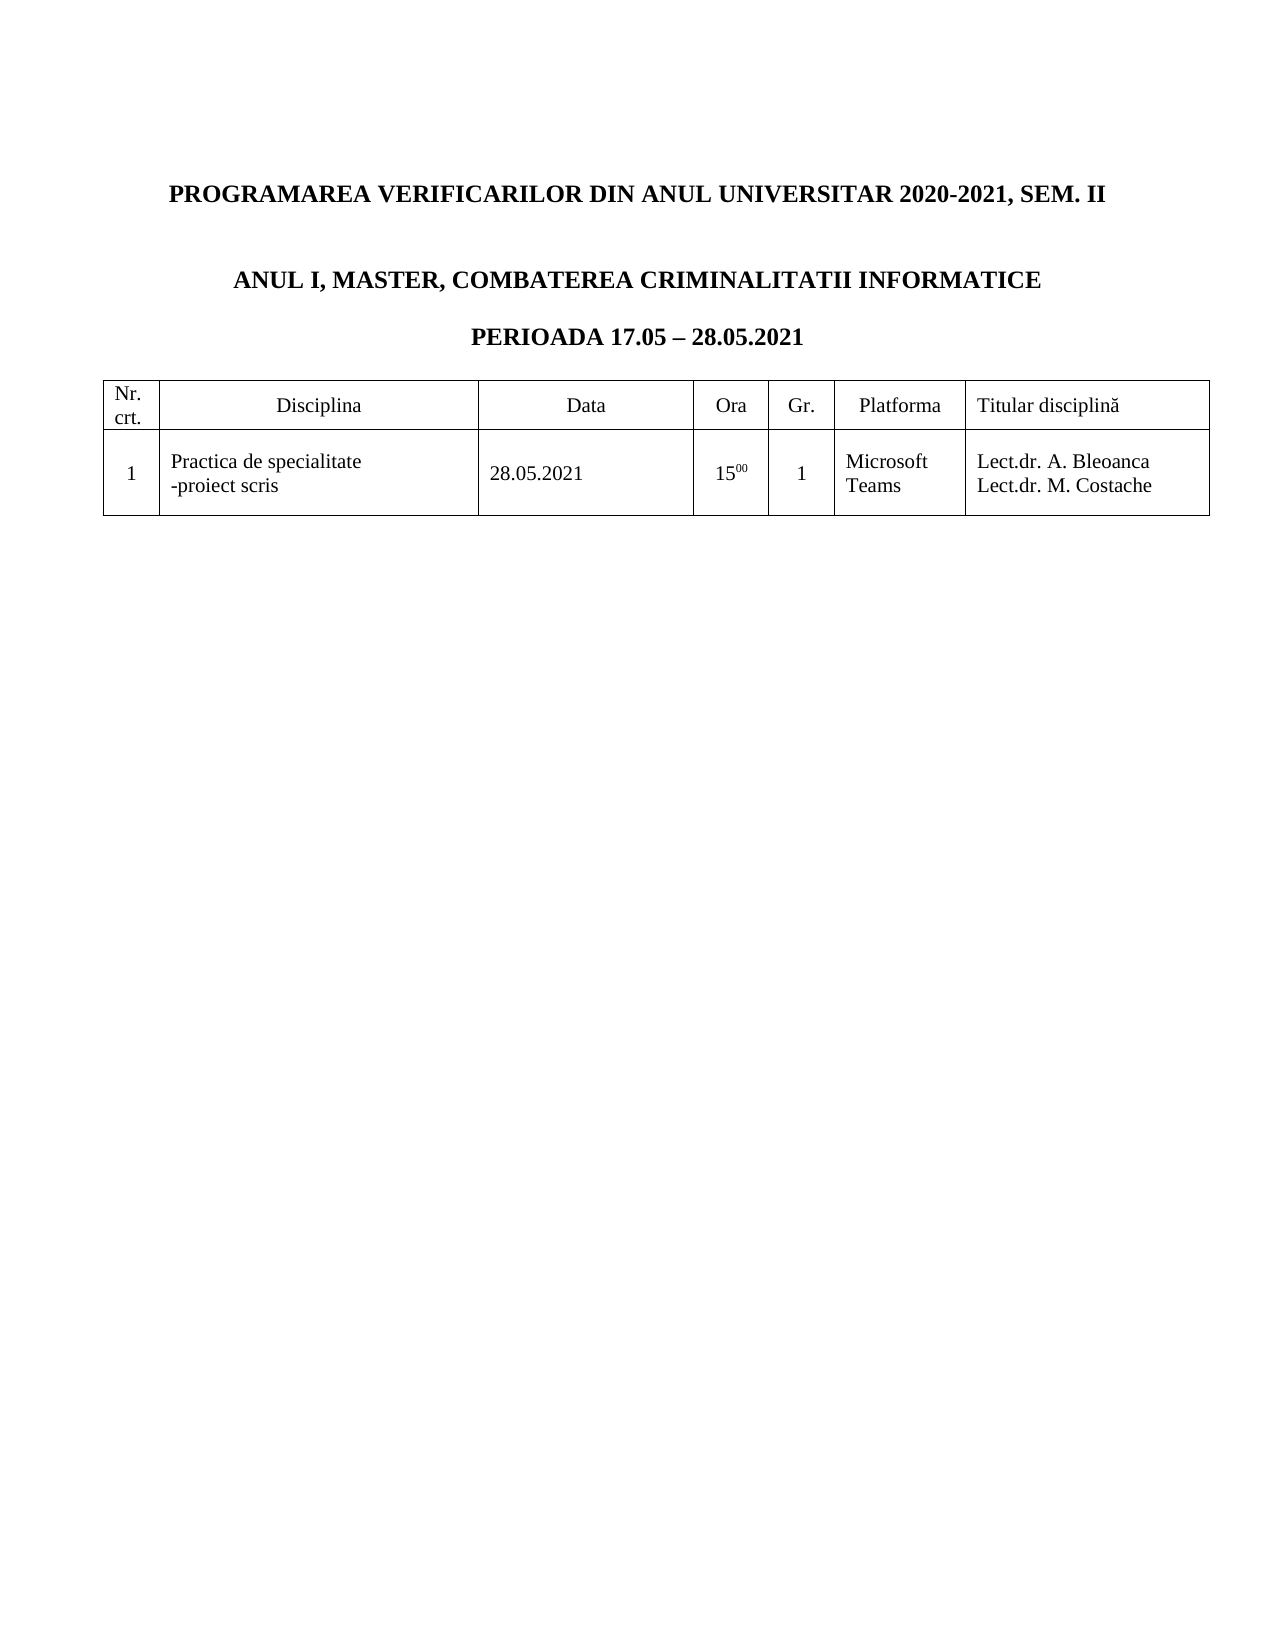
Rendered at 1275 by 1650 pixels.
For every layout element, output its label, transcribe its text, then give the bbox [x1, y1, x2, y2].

text PROGRAMAREA VERIFICARILOR DIN ANUL UNIVERSITAR 2020-2021, SEM. II [150, 179, 1125, 207]
table_cell 1 [104, 430, 159, 515]
table_header Nr. crt. [104, 381, 159, 429]
table_header Ora [694, 381, 768, 429]
table_cell 1 [769, 430, 834, 515]
table_cell Microsoft Teams [835, 430, 965, 515]
table_header Titular disciplină [966, 381, 1209, 429]
table_cell 28.05.2021 [479, 430, 693, 515]
table_header Platforma [835, 381, 965, 429]
table_cell 1500 [694, 430, 768, 515]
text PERIOADA 17.05 – 28.05.2021 [150, 322, 1125, 351]
table_header Data [479, 381, 693, 429]
table_header Disciplina [160, 381, 478, 429]
table_header Gr. [769, 381, 834, 429]
table_cell Practica de specialitate -proiect scris [160, 430, 478, 515]
text ANUL I, MASTER, COMBATEREA CRIMINALITATII INFORMATICE [150, 265, 1125, 294]
table_cell Lect.dr. A. Bleoanca Lect.dr. M. Costache [966, 430, 1209, 515]
